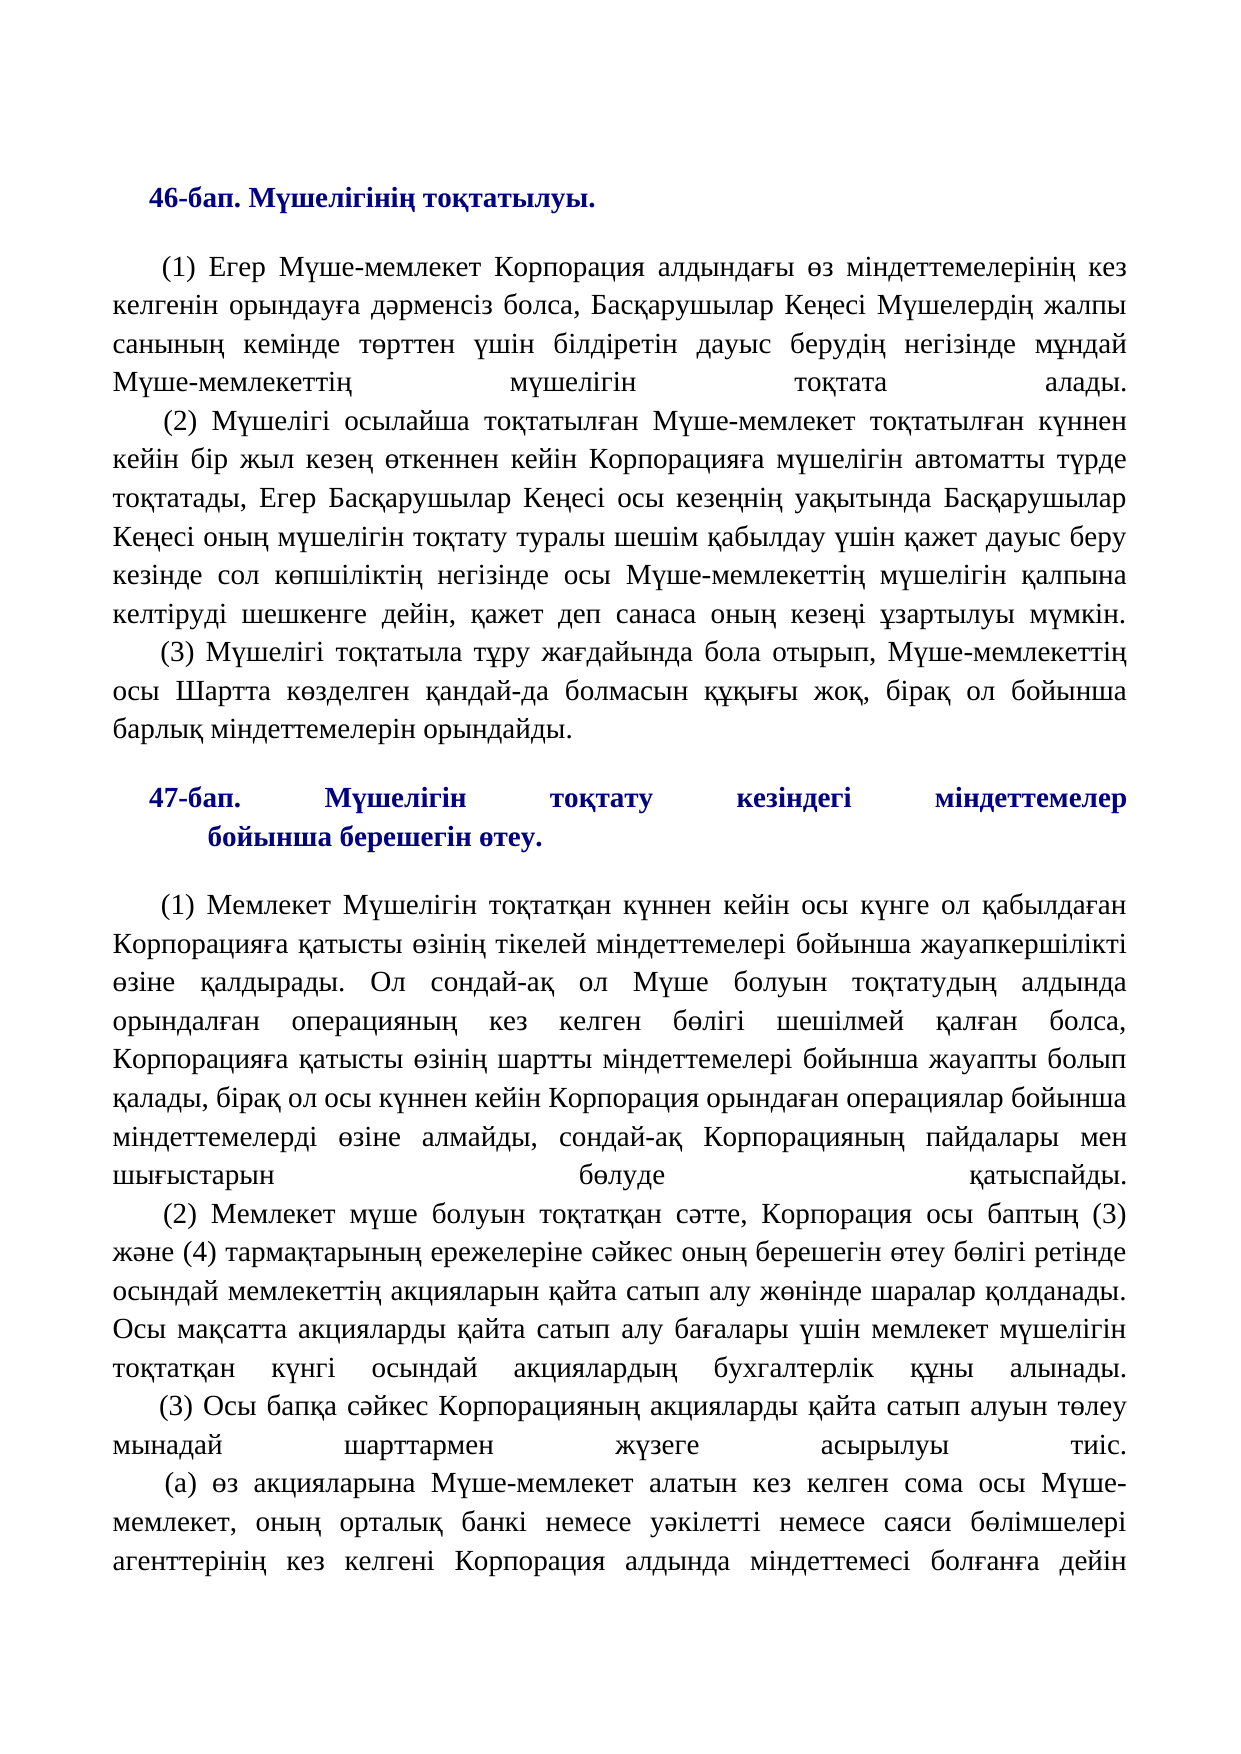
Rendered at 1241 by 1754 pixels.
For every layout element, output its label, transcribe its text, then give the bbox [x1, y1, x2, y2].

text 47-бап. Мүшелiгiн тоқтату кезiндегi мiндеттемелер бойынша берешегiн өтеу. [112, 780, 1128, 852]
text (1) Егер Мүше-мемлекет Корпорация алдындағы өз мiндеттемелерінің кез келгенiн орындауға дәрменсiз болса, Басқарушылар Кеңесi Мүшелердің жалпы санының кемiнде төрттен үшiн бiлдiретiн дауыс берудің негiзiнде мұндай Мүше-мемлекеттің мүшелiгiн тоқтата алады. (2) Мүшелігi осылайша тоқтатылған Мүше-мемлекет тоқтатылған күннен кейiн бiр жыл кезең өткеннен кейiн Корпорацияға мүшелiгiн автоматты түрде тоқтатады, Егер Басқарушылар Кеңесi осы кезеңнің уақытында Басқарушылар Кеңесi оның мүшелiгiн тоқтату туралы шешiм қабылдау үшiн қажет дауыс беру кезiнде сол көпшiлiктің негiзiнде осы Мүше-мемлекеттің мүшелiгiн қалпына келтiрудi шешкенге дейiн, қажет деп санаса оның кезеңi ұзартылуы мүмкiн. (3) Мүшелiгi тоқтатыла тұру жағдайында бола отырып, Мүше-мемлекеттiң осы Шартта көзделген қандай-да болмасын құқығы жоқ, бiрақ ол бойынша барлық мiндеттемелерiн орындайды. [112, 249, 1128, 745]
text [112, 887, 1128, 1576]
text 46-бап. Мүшелiгiнiң тоқтатылуы. [112, 180, 1128, 214]
